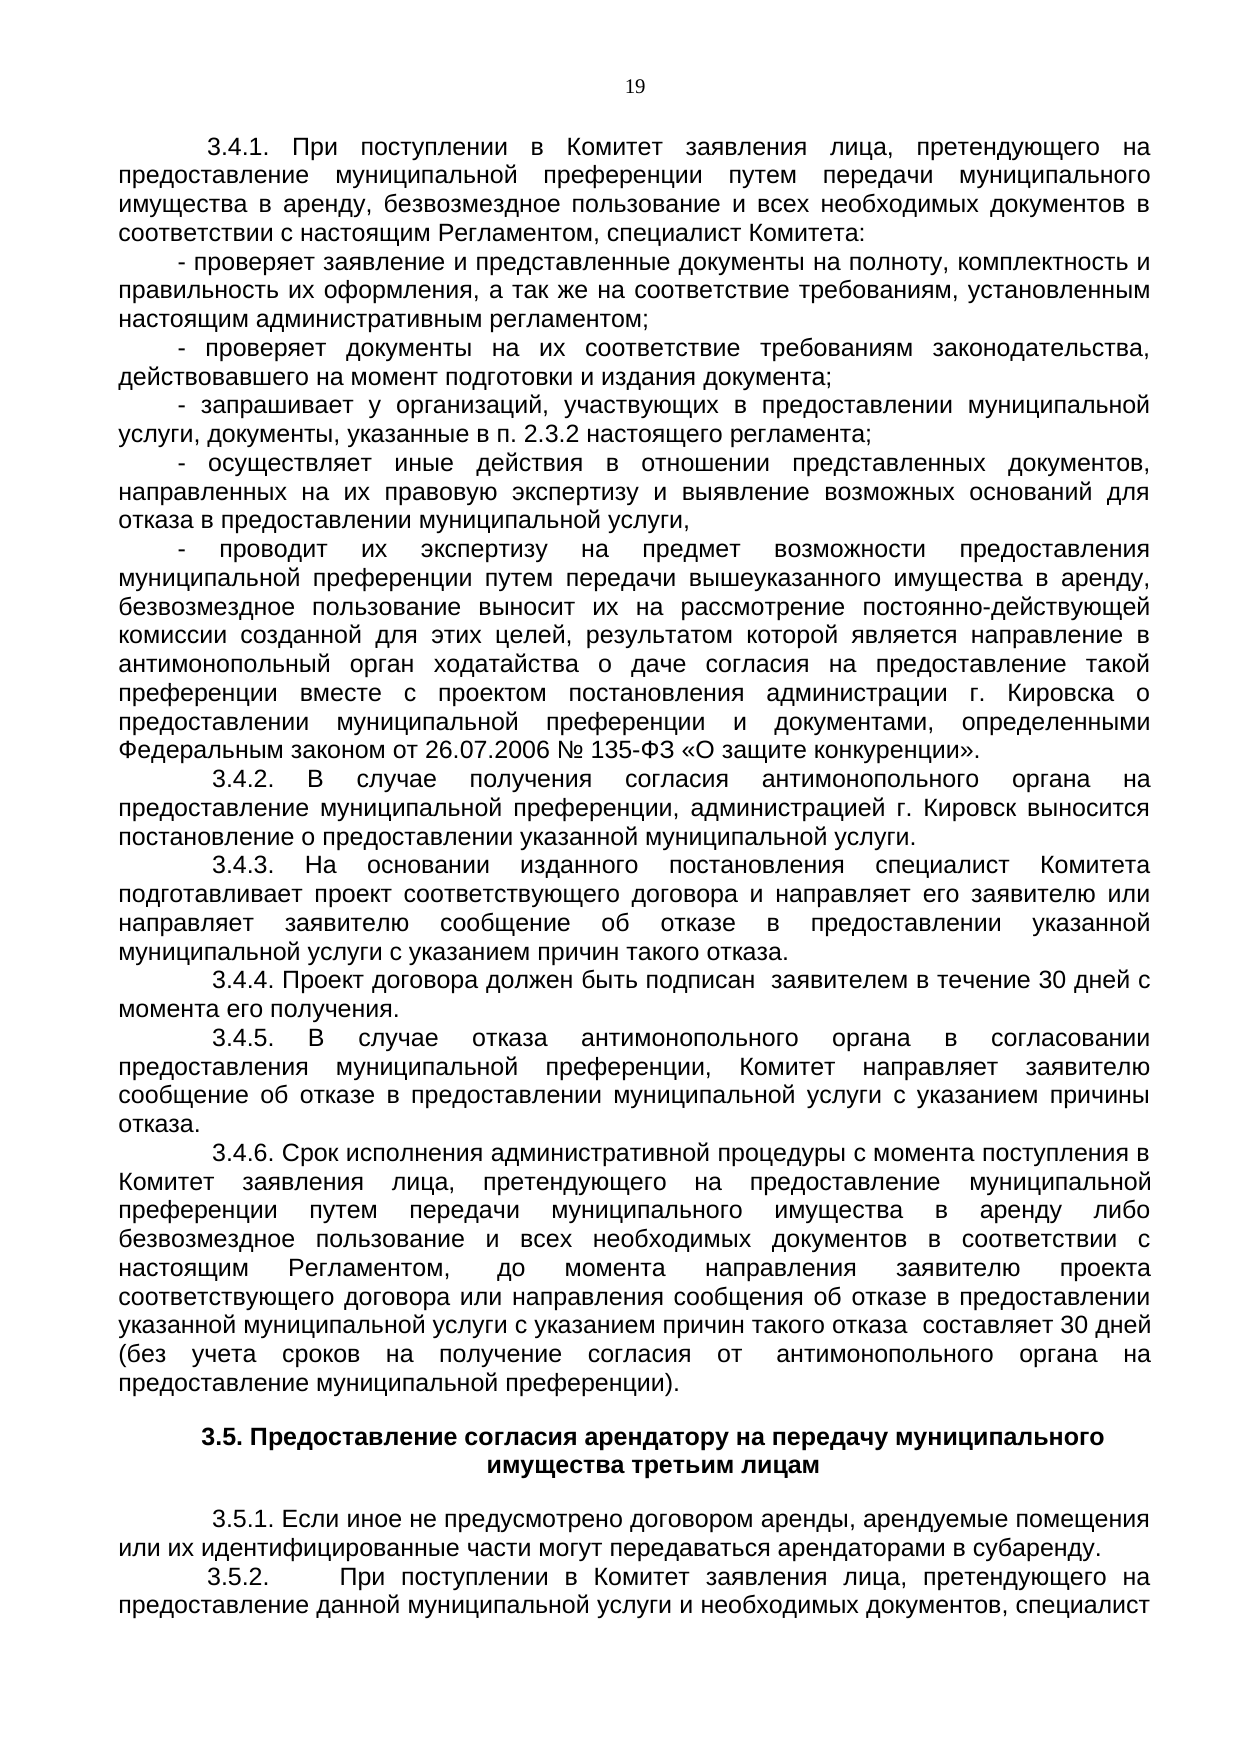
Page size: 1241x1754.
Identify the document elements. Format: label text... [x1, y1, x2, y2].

text - проводит их экспертизу на предмет возможности предоставления муниципальной преференции путем передачи вышеуказанного имущества в аренду, безвозмездное пользование выносит их на рассмотрение постоянно-действующей комиссии созданной для этих целей, результатом которой является направление в антимонопольный орган ходатайства о даче согласия на предоставление такой преференции вместе с проектом постановления администрации г. Кировска о предоставлении муниципальной преференции и документами, определенными Федеральным законом от 26.07.2006 № 135-ФЗ «О защите конкуренции». [118, 534, 1152, 764]
text 3.4.4. Проект договора должен быть подписан заявителем в течение 30 дней с момента его получения. [118, 965, 1152, 1023]
list - проверяет заявление и представленные документы на полноту, комплектность и правильность их оформления, а так же на соответствие требованиям, установленным настоящим административным регламентом; [118, 246, 1152, 333]
text 3.5.1. Если иное не предусмотрено договором аренды, арендуемые помещения или их идентифицированные части могут передаваться арендаторами в субаренду. [118, 1504, 1152, 1561]
list - проверяет документы на их соответствие требованиям законодательства, действовавшего на момент подготовки и издания документа; [118, 333, 1152, 390]
list 3.4.1. При поступлении в Комитет заявления лица, претендующего на предоставление муниципальной преференции путем передачи муниципального имущества в аренду, безвозмездное пользование и всех необходимых документов в соответствии с настоящим Регламентом, специалист Комитета: [118, 131, 1152, 246]
text 3.4.2. В случае получения согласия антимонопольного органа на предоставление муниципальной преференции, администрацией г. Кировск выносится постановление о предоставлении указанной муниципальной услуги. [118, 764, 1152, 850]
text 3.4.3. На основании изданного постановления специалист Комитета подготавливает проект соответствующего договора и направляет его заявителю или направляет заявителю сообщение об отказе в предоставлении указанной муниципальной услуги с указанием причин такого отказа. [118, 850, 1152, 965]
text 3.4.5. В случае отказа антимонопольного органа в согласовании предоставления муниципальной преференции, Комитет направляет заявителю сообщение об отказе в предоставлении муниципальной услуги с указанием причины отказа. [118, 1023, 1152, 1138]
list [118, 1561, 1152, 1619]
text 3.4.6. Срок исполнения административной процедуры с момента поступления в Комитет заявления лица, претендующего на предоставление муниципальной преференции путем передачи муниципального имущества в аренду либо безвозмездное пользование и всех необходимых документов в соответствии с настоящим Регламентом, до момента направления заявителю проекта соответствующего договора или направления сообщения об отказе в предоставлении указанной муниципальной услуги с указанием причин такого отказа составляет 30 дней (без учета сроков на получение согласия от антимонопольного органа на предоставление муниципальной преференции). [118, 1138, 1152, 1396]
list - осуществляет иные действия в отношении представленных документов, направленных на их правовую экспертизу и выявление возможных оснований для отказа в предоставлении муниципальной услуги, [118, 448, 1152, 534]
list - запрашивает у организаций, участвующих в предоставлении муниципальной услуги, документы, указанные в п. 2.3.2 настоящего регламента; [118, 390, 1152, 448]
text 3.5. Предоставление согласия арендатору на передачу муниципального имущества третьим лицам [155, 1421, 1152, 1479]
